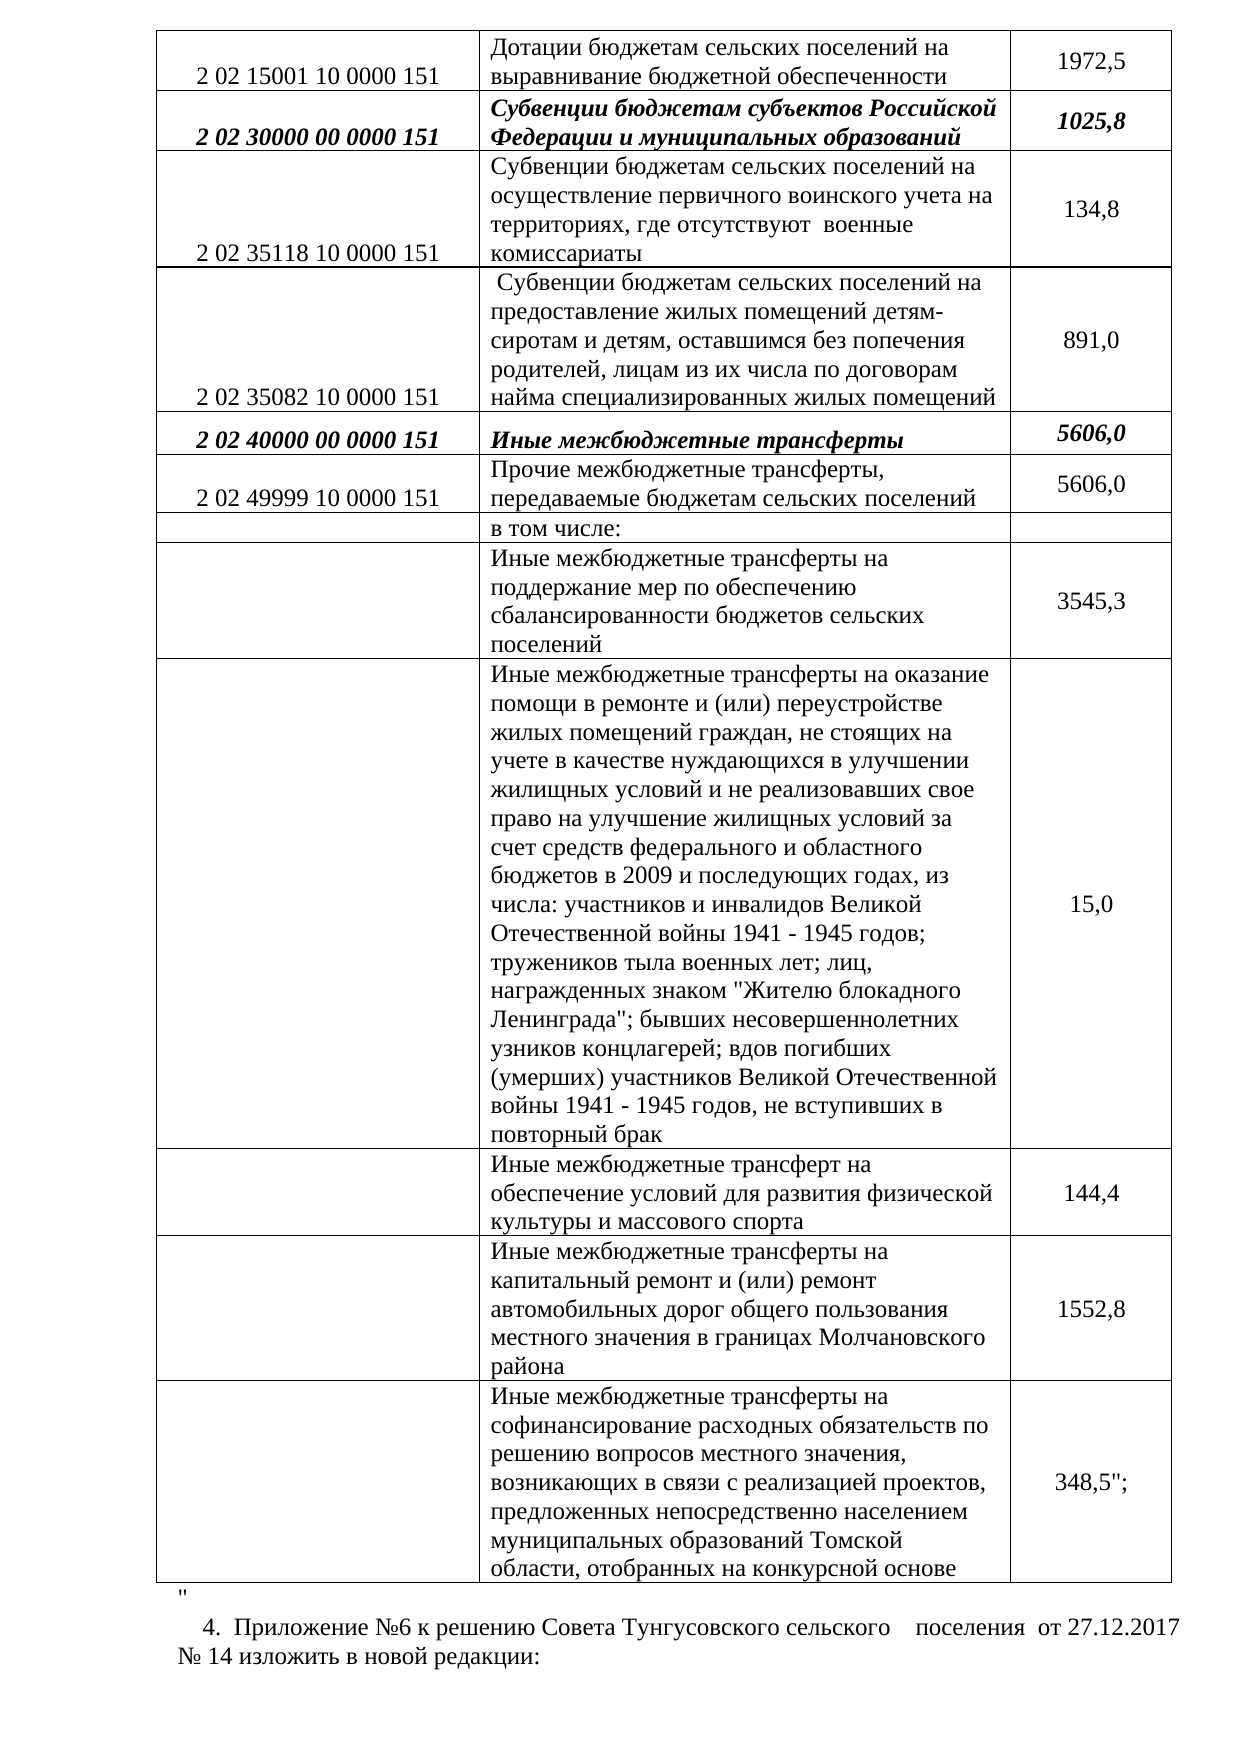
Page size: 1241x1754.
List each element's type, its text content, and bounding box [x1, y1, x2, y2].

table_cell 348,5"; [1011, 1381, 1171, 1582]
table_cell Прочие межбюджетные трансферты, передаваемые бюджетам сельских поселений [480, 455, 1010, 512]
table_cell Дотации бюджетам сельских поселений на выравнивание бюджетной обеспеченности [480, 31, 1010, 90]
table_cell в том числе: [480, 513, 1010, 542]
table_cell [157, 513, 479, 542]
table_cell [157, 543, 479, 658]
table_cell [1011, 513, 1171, 542]
table_cell 2 02 40000 00 0000 151 [157, 412, 479, 453]
text 4. Приложение №6 к решению Совета Тунгусовского сельского поселения от 27.12.2017 № 14 изложить в новой редакции: [177, 1612, 1181, 1669]
table_cell 1552,8 [1011, 1236, 1171, 1380]
table_cell 134,8 [1011, 151, 1171, 266]
table_cell Субвенции бюджетам субъектов Российской Федерации и муниципальных образований [480, 91, 1010, 150]
table_cell [157, 1236, 479, 1380]
table_cell 144,4 [1011, 1149, 1171, 1235]
table_cell [157, 1381, 479, 1582]
table_cell Иные межбюджетные трансферты на капитальный ремонт и (или) ремонт автомобильных дорог общего пользования местного значения в границах Молчановского района [480, 1236, 1010, 1380]
table_cell [157, 1149, 479, 1235]
table_cell 2 02 49999 10 0000 151 [157, 455, 479, 512]
table_cell 5606,0 [1011, 412, 1171, 453]
table_cell 15,0 [1011, 659, 1171, 1148]
table_cell Иные межбюджетные трансферт на обеспечение условий для развития физической культуры и массового спорта [480, 1149, 1010, 1235]
table_cell 5606,0 [1011, 455, 1171, 512]
table_cell Субвенции бюджетам сельских поселений на предоставление жилых помещений детям-сиротам и детям, оставшимся без попечения родителей, лицам из их числа по договорам найма специализированных жилых помещений [480, 268, 1010, 411]
text " [177, 1583, 1181, 1612]
table_cell 1025,8 [1011, 91, 1171, 150]
table_cell 1972,5 [1011, 31, 1171, 90]
table_cell 2 02 35082 10 0000 151 [157, 268, 479, 411]
table_cell 891,0 [1011, 268, 1171, 411]
table_cell Иные межбюджетные трансферты на оказание помощи в ремонте и (или) переустройстве жилых помещений граждан, не стоящих на учете в качестве нуждающихся в улучшении жилищных условий и не реализовавших свое право на улучшение жилищных условий за счет средств федерального и областного бюджетов в 2009 и последующих годах, из числа: участников и инвалидов Великой Отечественной войны 1941 - 1945 годов; тружеников тыла военных лет; лиц, награжденных знаком "Жителю блокадного Ленинграда"; бывших несовершеннолетних узников концлагерей; вдов погибших (умерших) участников Великой Отечественной войны 1941 - 1945 годов, не вступивших в повторный брак [480, 659, 1010, 1148]
table_cell Иные межбюджетные трансферты на поддержание мер по обеспечению сбалансированности бюджетов сельских поселений [480, 543, 1010, 658]
table_cell 3545,3 [1011, 543, 1171, 658]
table_cell 2 02 35118 10 0000 151 [157, 151, 479, 266]
table_cell [157, 659, 479, 1148]
table_cell Субвенции бюджетам сельских поселений на осуществление первичного воинского учета на территориях, где отсутствуют военные комиссариаты [480, 151, 1010, 266]
table_cell 2 02 30000 00 0000 151 [157, 91, 479, 150]
table_cell Иные межбюджетные трансферты на софинансирование расходных обязательств по решению вопросов местного значения, возникающих в связи с реализацией проектов, предложенных непосредственно населением муниципальных образований Томской области, отобранных на конкурсной основе [480, 1381, 1010, 1582]
table_cell Иные межбюджетные трансферты [480, 412, 1010, 453]
table_cell 2 02 15001 10 0000 151 [157, 31, 479, 90]
